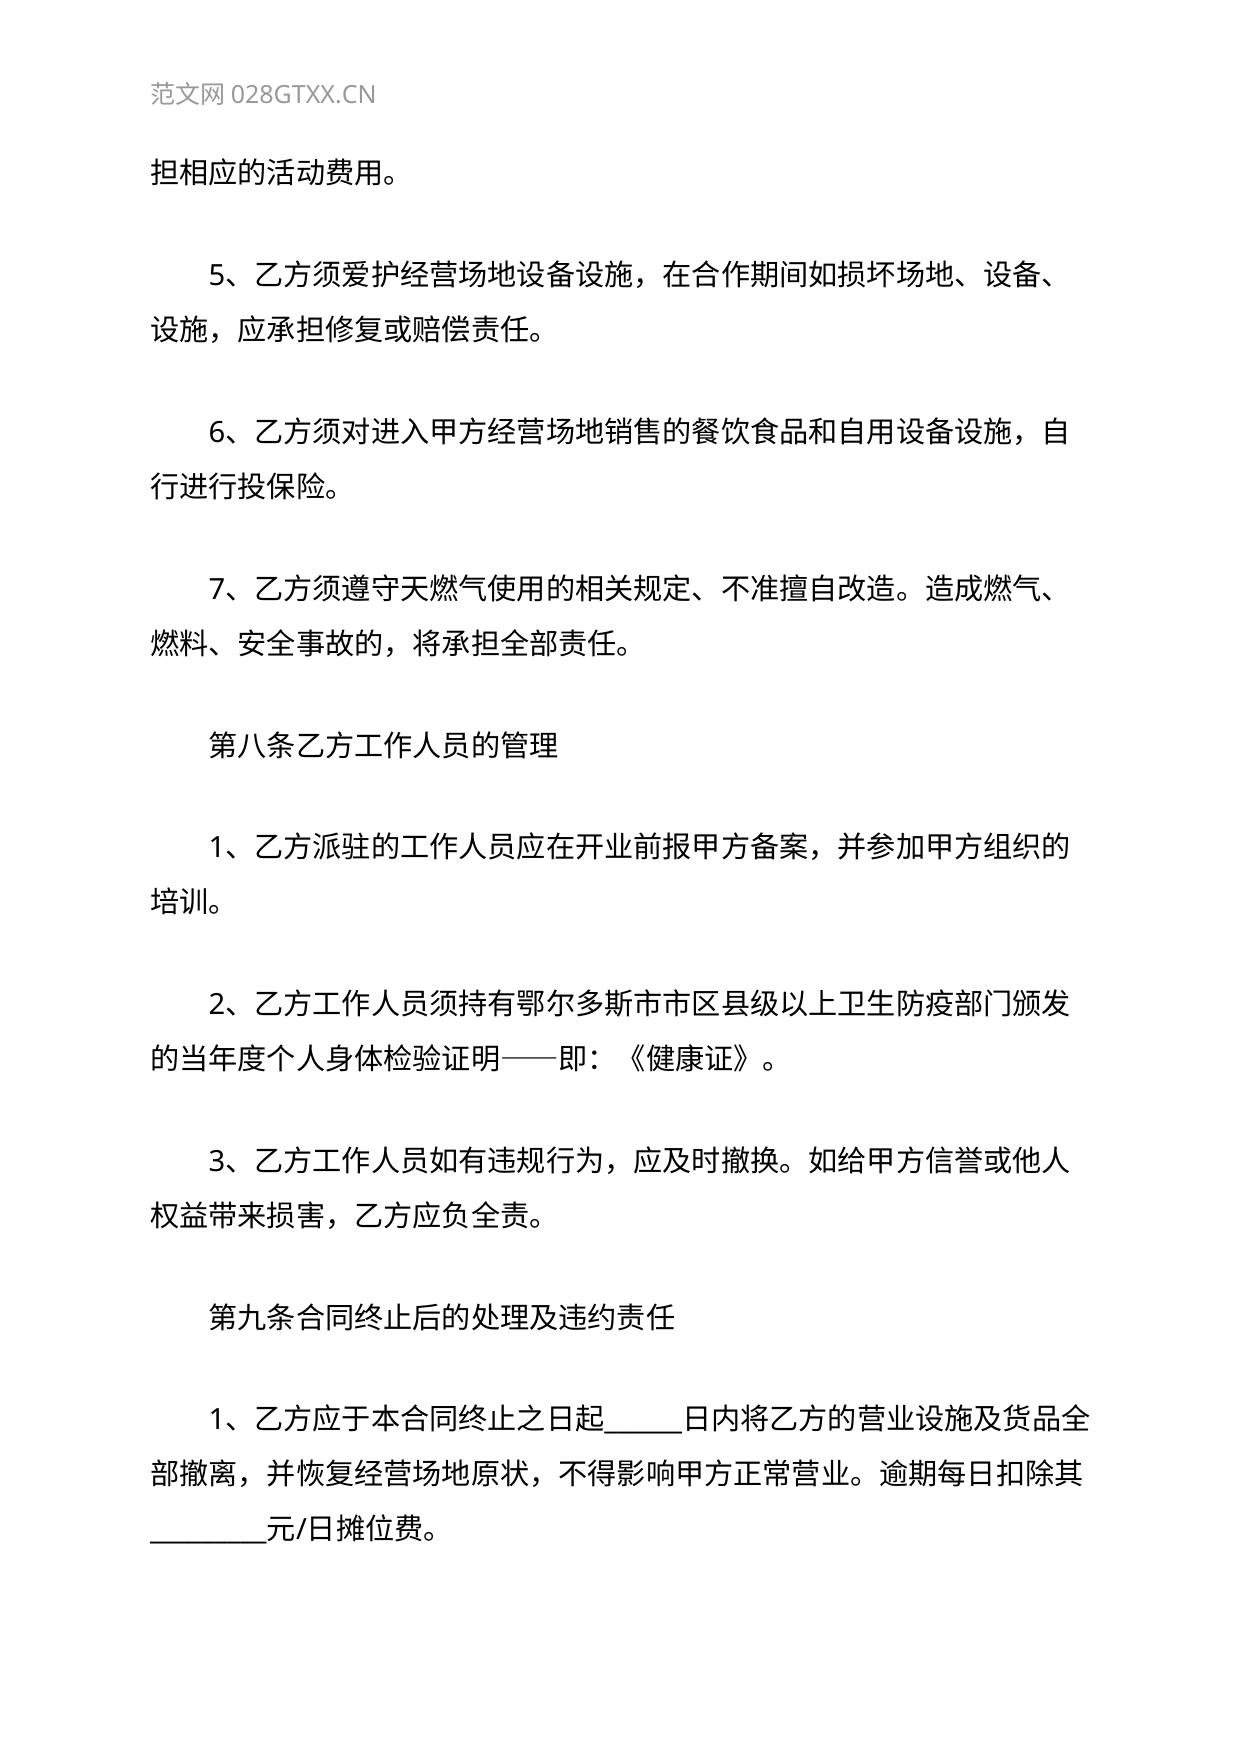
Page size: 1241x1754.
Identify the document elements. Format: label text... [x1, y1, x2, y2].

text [150, 150, 1090, 192]
text 5、乙方须爱护经营场地设备设施，在合作期间如损坏场地、设备、设施，应承担修复或赔偿责任。 [150, 252, 1090, 349]
text 6、乙方须对进入甲方经营场地销售的餐饮食品和自用设备设施，自行进行投保险。 [150, 408, 1090, 506]
text 2、乙方工作人员须持有鄂尔多斯市市区县级以上卫生防疫部门颁发的当年度个人身体检验证明——即：《健康证》。 [150, 981, 1090, 1078]
text 7、乙方须遵守天燃气使用的相关规定、不准擅自改造。造成燃气、燃料、安全事故的，将承担全部责任。 [150, 565, 1090, 663]
text 第九条合同终止后的处理及违约责任 [150, 1294, 1090, 1336]
text 1、乙方派驻的工作人员应在开业前报甲方备案，并参加甲方组织的培训。 [150, 824, 1090, 921]
text 第八条乙方工作人员的管理 [150, 722, 1090, 764]
text 1、乙方应于本合同终止之日起______日内将乙方的营业设施及货品全部撤离，并恢复经营场地原状，不得影响甲方正常营业。逾期每日扣除其_________元/日摊位费。 [150, 1396, 1090, 1548]
text 3、乙方工作人员如有违规行为，应及时撤换。如给甲方信誉或他人权益带来损害，乙方应负全责。 [150, 1137, 1090, 1235]
